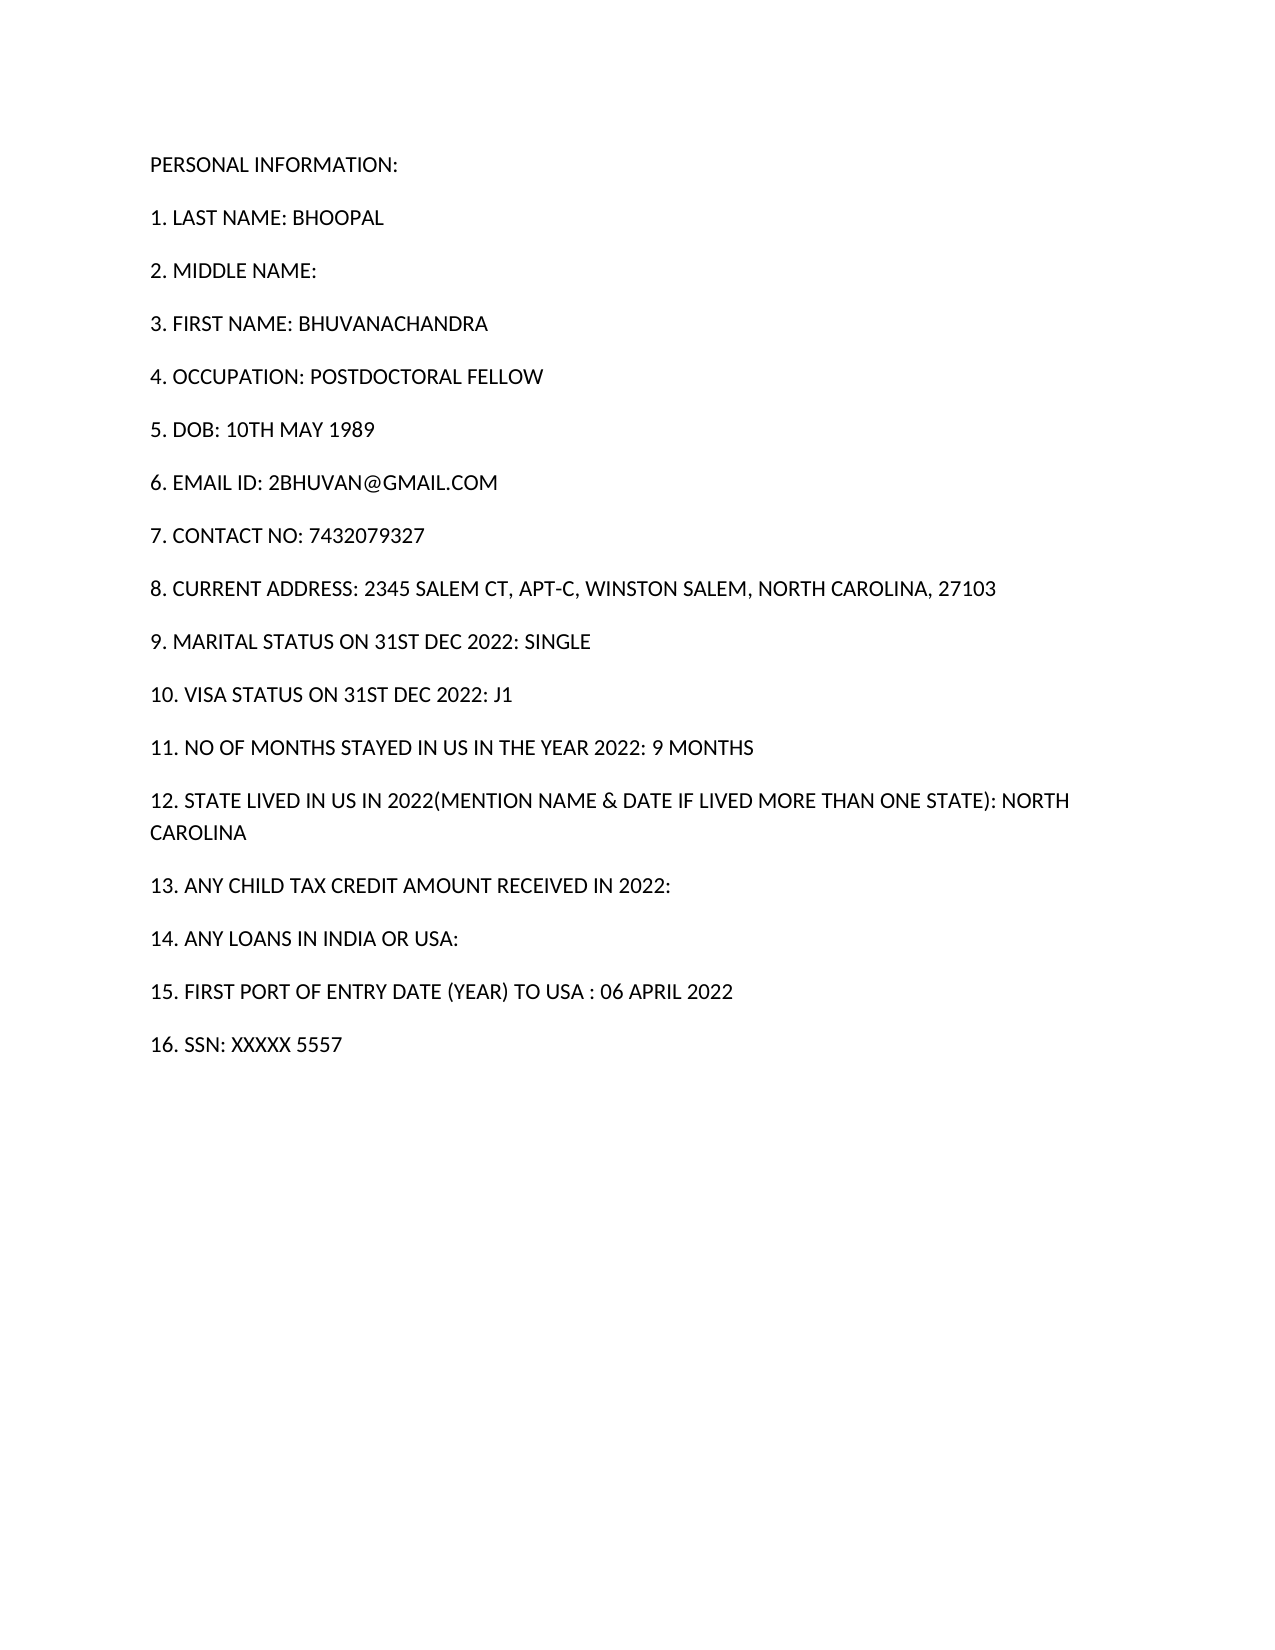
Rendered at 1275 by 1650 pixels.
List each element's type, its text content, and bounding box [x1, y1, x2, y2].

text 6. EMAIL ID: 2BHUVAN@GMAIL.COM [150, 468, 1125, 496]
text 13. ANY CHILD TAX CREDIT AMOUNT RECEIVED IN 2022: [150, 871, 1125, 899]
text 10. VISA STATUS ON 31ST DEC 2022: J1 [150, 680, 1125, 708]
text PERSONAL INFORMATION: [150, 150, 1125, 178]
text 2. MIDDLE NAME: [150, 256, 1125, 284]
text 11. NO OF MONTHS STAYED IN US IN THE YEAR 2022: 9 MONTHS [150, 733, 1125, 761]
text 16. SSN: XXXXX 5557 [150, 1031, 1125, 1058]
text 7. CONTACT NO: 7432079327 [150, 521, 1125, 549]
text 8. CURRENT ADDRESS: 2345 SALEM CT, APT-C, WINSTON SALEM, NORTH CAROLINA, 27103 [150, 574, 1125, 602]
text 3. FIRST NAME: BHUVANACHANDRA [150, 309, 1125, 337]
text 15. FIRST PORT OF ENTRY DATE (YEAR) TO USA : 06 APRIL 2022 [150, 977, 1125, 1006]
text 1. LAST NAME: BHOOPAL [150, 203, 1125, 231]
text 14. ANY LOANS IN INDIA OR USA: [150, 924, 1125, 952]
text 12. STATE LIVED IN US IN 2022(MENTION NAME & DATE IF LIVED MORE THAN ONE STATE): NORTH CAROLINA [150, 786, 1125, 846]
text 5. DOB: 10TH MAY 1989 [150, 415, 1125, 443]
text 4. OCCUPATION: POSTDOCTORAL FELLOW [150, 362, 1125, 390]
text 9. MARITAL STATUS ON 31ST DEC 2022: SINGLE [150, 627, 1125, 655]
